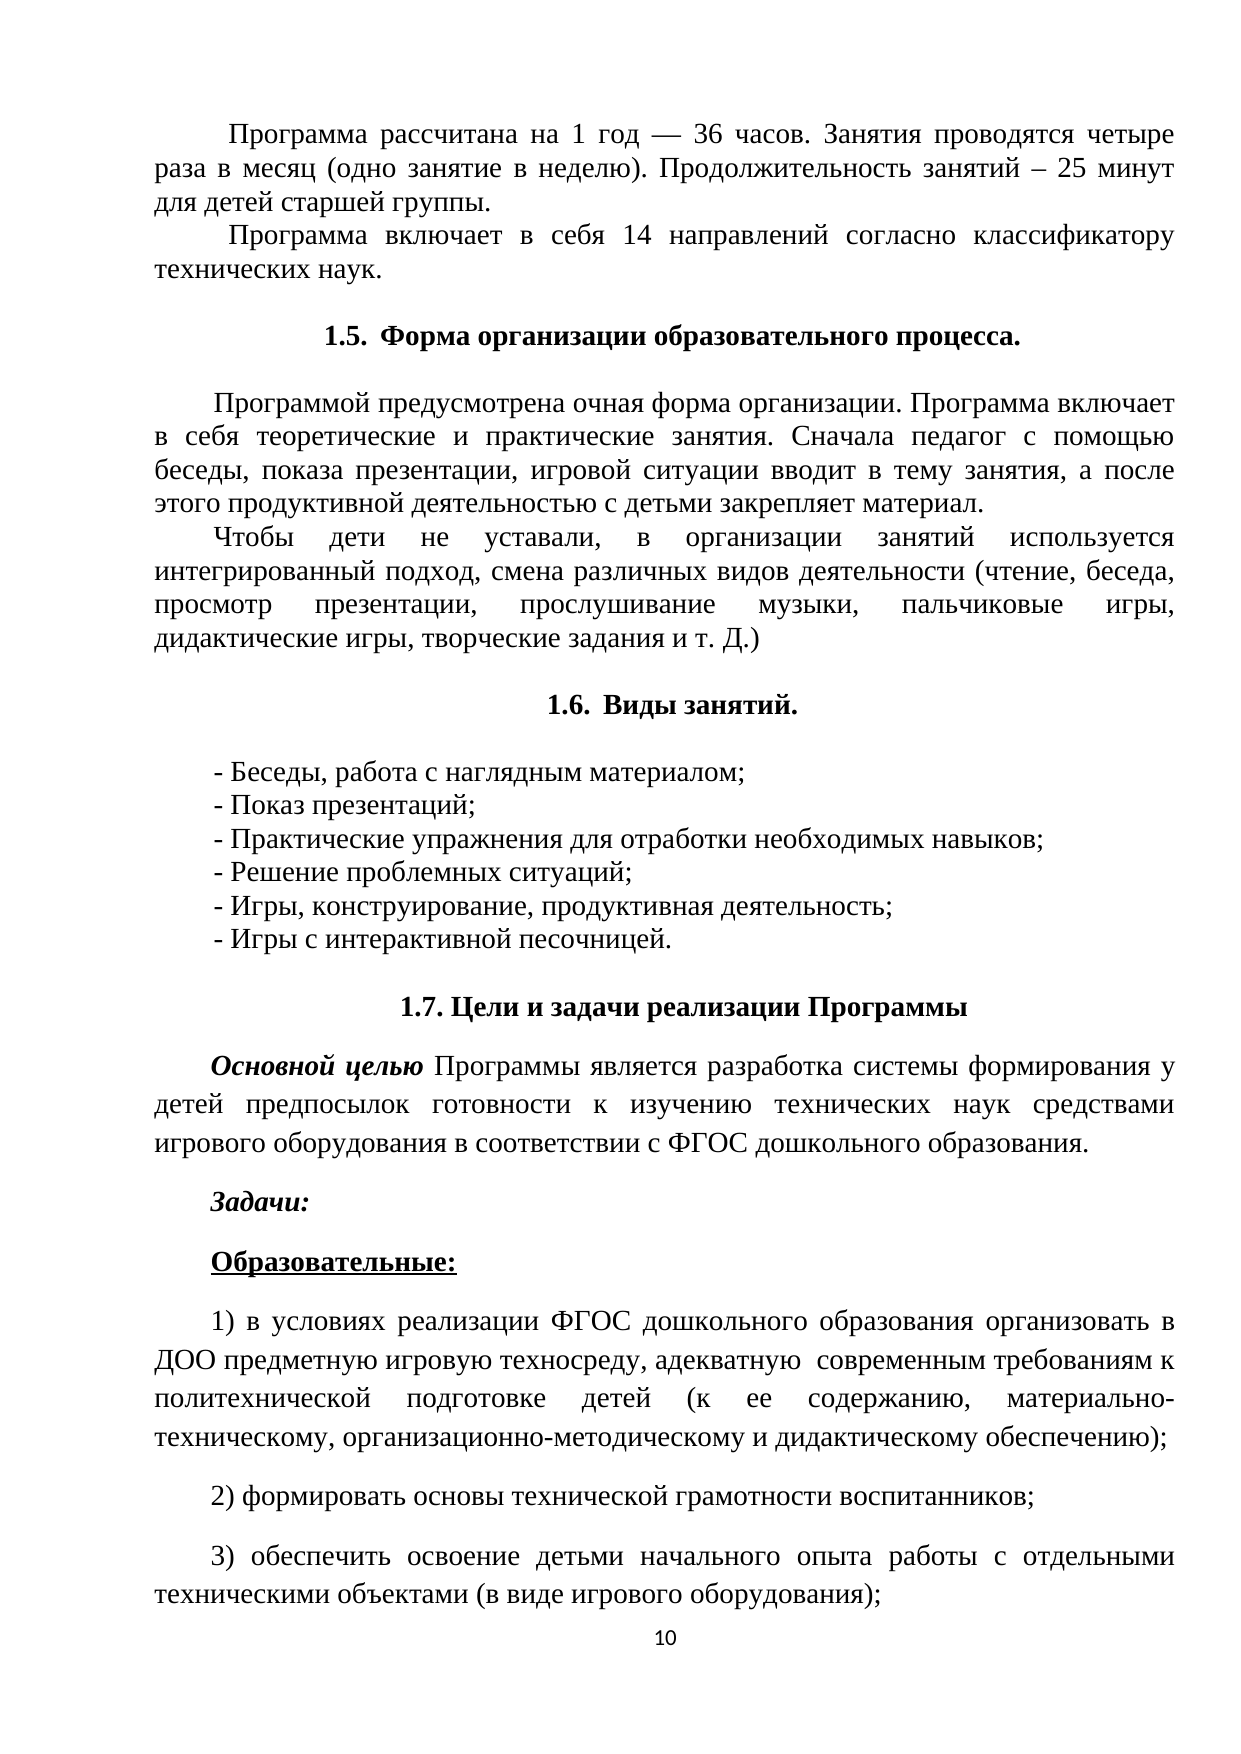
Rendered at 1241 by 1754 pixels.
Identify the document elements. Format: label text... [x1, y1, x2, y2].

text - Показ презентаций; [154, 787, 1176, 821]
text 3) обеспечить освоение детьми начального опыта работы с отдельными техническими объектами (в виде игрового оборудования); [154, 1538, 1176, 1610]
text - Игры, конструирование, продуктивная деятельность; [213, 888, 1176, 922]
text Задачи: [154, 1184, 1176, 1218]
text 2) формировать основы технической грамотности воспитанников; [154, 1478, 1176, 1512]
text Программой предусмотрена очная форма организации. Программа включает в себя теоретические и практические занятия. Сначала педагог с помощью беседы, показа презентации, игровой ситуации вводит в тему занятия, а после этого продуктивной деятельностью с детьми закрепляет материал. [154, 385, 1176, 519]
text Основной целью Программы является разработка системы формирования у детей предпосылок готовности к изучению технических наук средствами игрового оборудования в соответствии с ФГОС дошкольного образования. [154, 1048, 1176, 1159]
text Программа включает в себя 14 направлений согласно классификатору технических наук. [154, 217, 1176, 284]
text Программа рассчитана на 1 год — 36 часов. Занятия проводятся четыре раза в месяц (одно занятие в неделю). Продолжительность занятий – 25 минут для детей старшей группы. [154, 117, 1176, 217]
text Образовательные: [154, 1244, 1176, 1277]
text - Практические упражнения для отработки необходимых навыков; [154, 821, 1176, 854]
text - Беседы, работа с наглядным материалом; [154, 754, 1176, 787]
text Чтобы дети не уставали, в организации занятий используется интегрированный подход, смена различных видов деятельности (чтение, беседа, просмотр презентации, прослушивание музыки, пальчиковые игры, дидактические игры, творческие задания и т. Д.) [154, 519, 1176, 653]
text 1) в условиях реализации ФГОС дошкольного образования организовать в ДОО предметную игровую техносреду, адекватную современным требованиям к политехнической подготовке детей (к ее содержанию, материально-техническому, организационно-методическому и дидактическому обеспечению); [154, 1303, 1176, 1452]
list Форма организации образовательного процесса. [169, 318, 1176, 351]
text - Игры с интерактивной песочницей. [213, 922, 1176, 955]
text - Решение проблемных ситуаций; [213, 854, 1176, 888]
list 1.7. Цели и задачи реализации Программы [154, 989, 1176, 1022]
list Виды занятий. [169, 687, 1176, 720]
